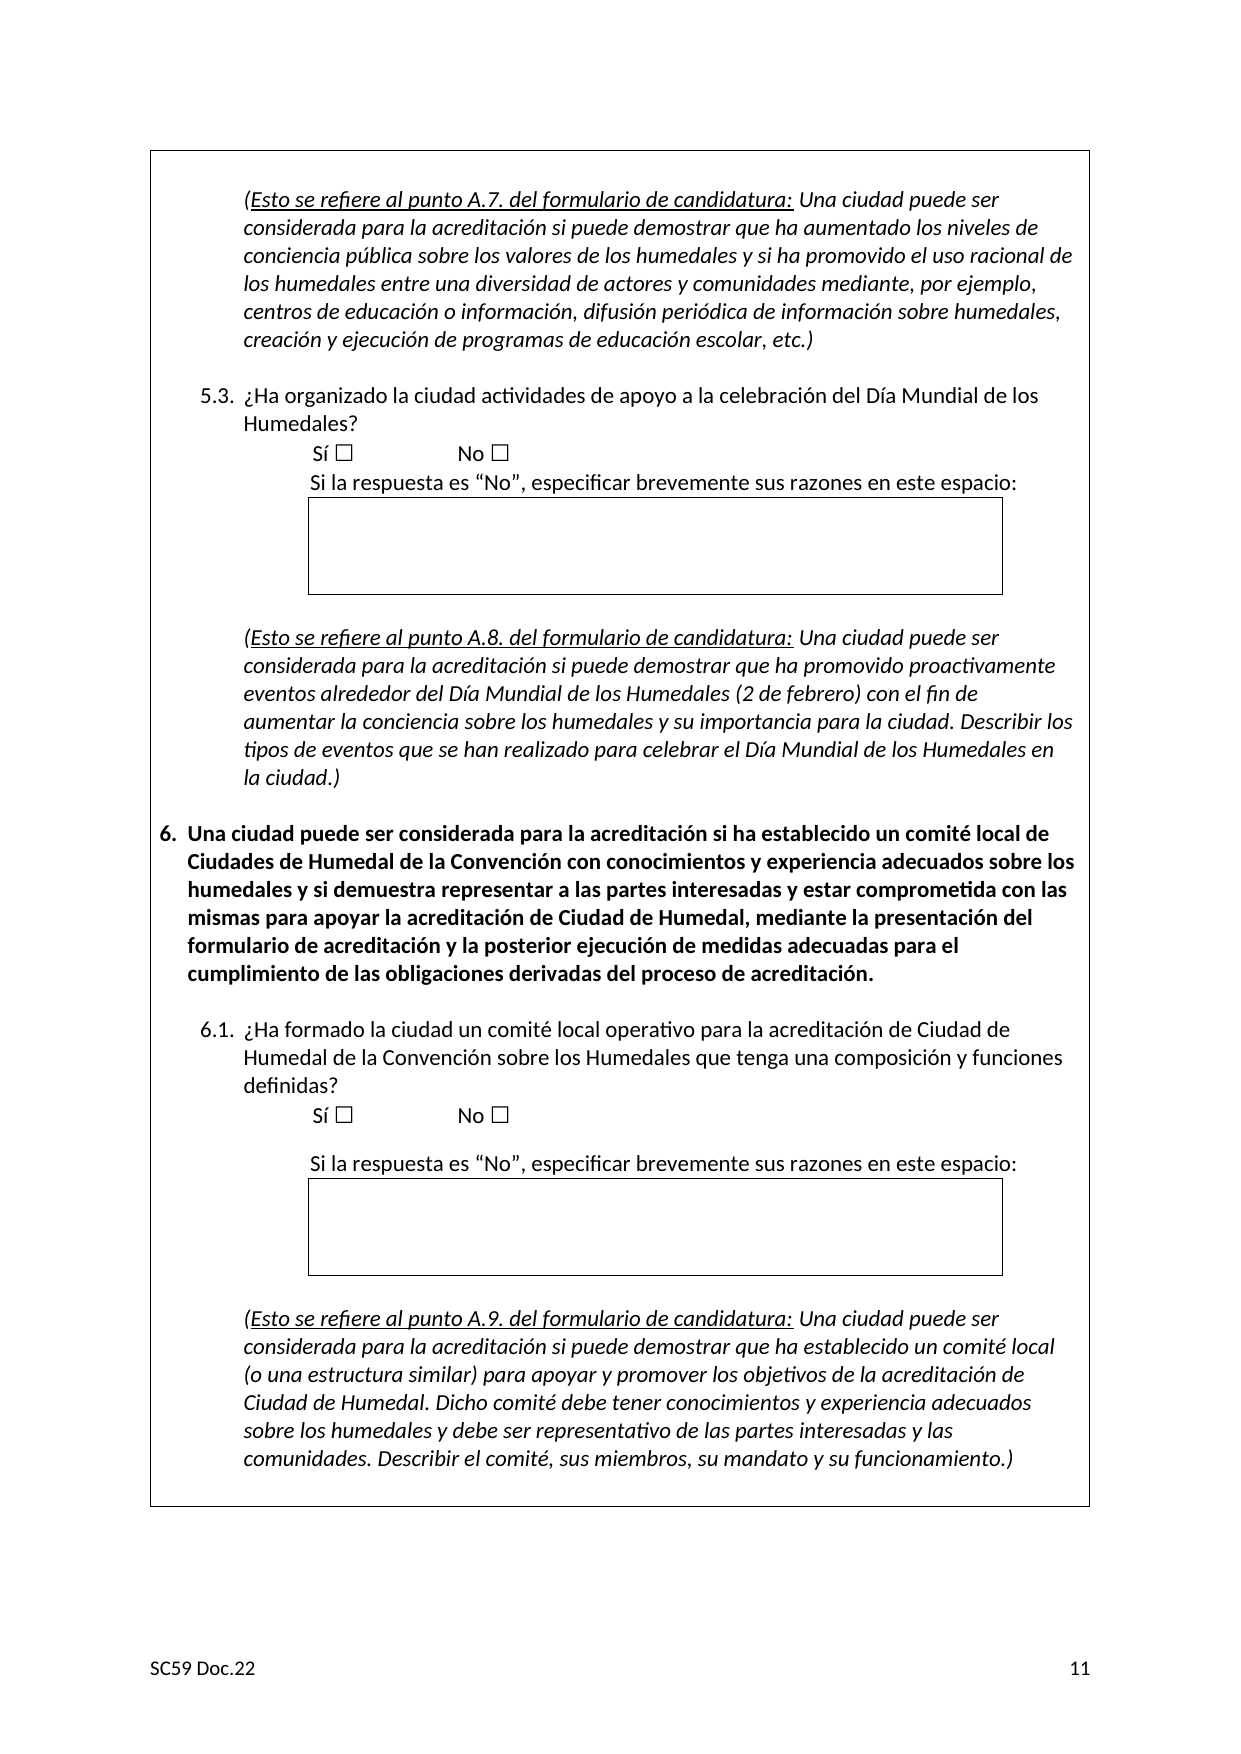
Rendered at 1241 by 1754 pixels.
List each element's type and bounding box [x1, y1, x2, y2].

table_header [151, 151, 1089, 1506]
